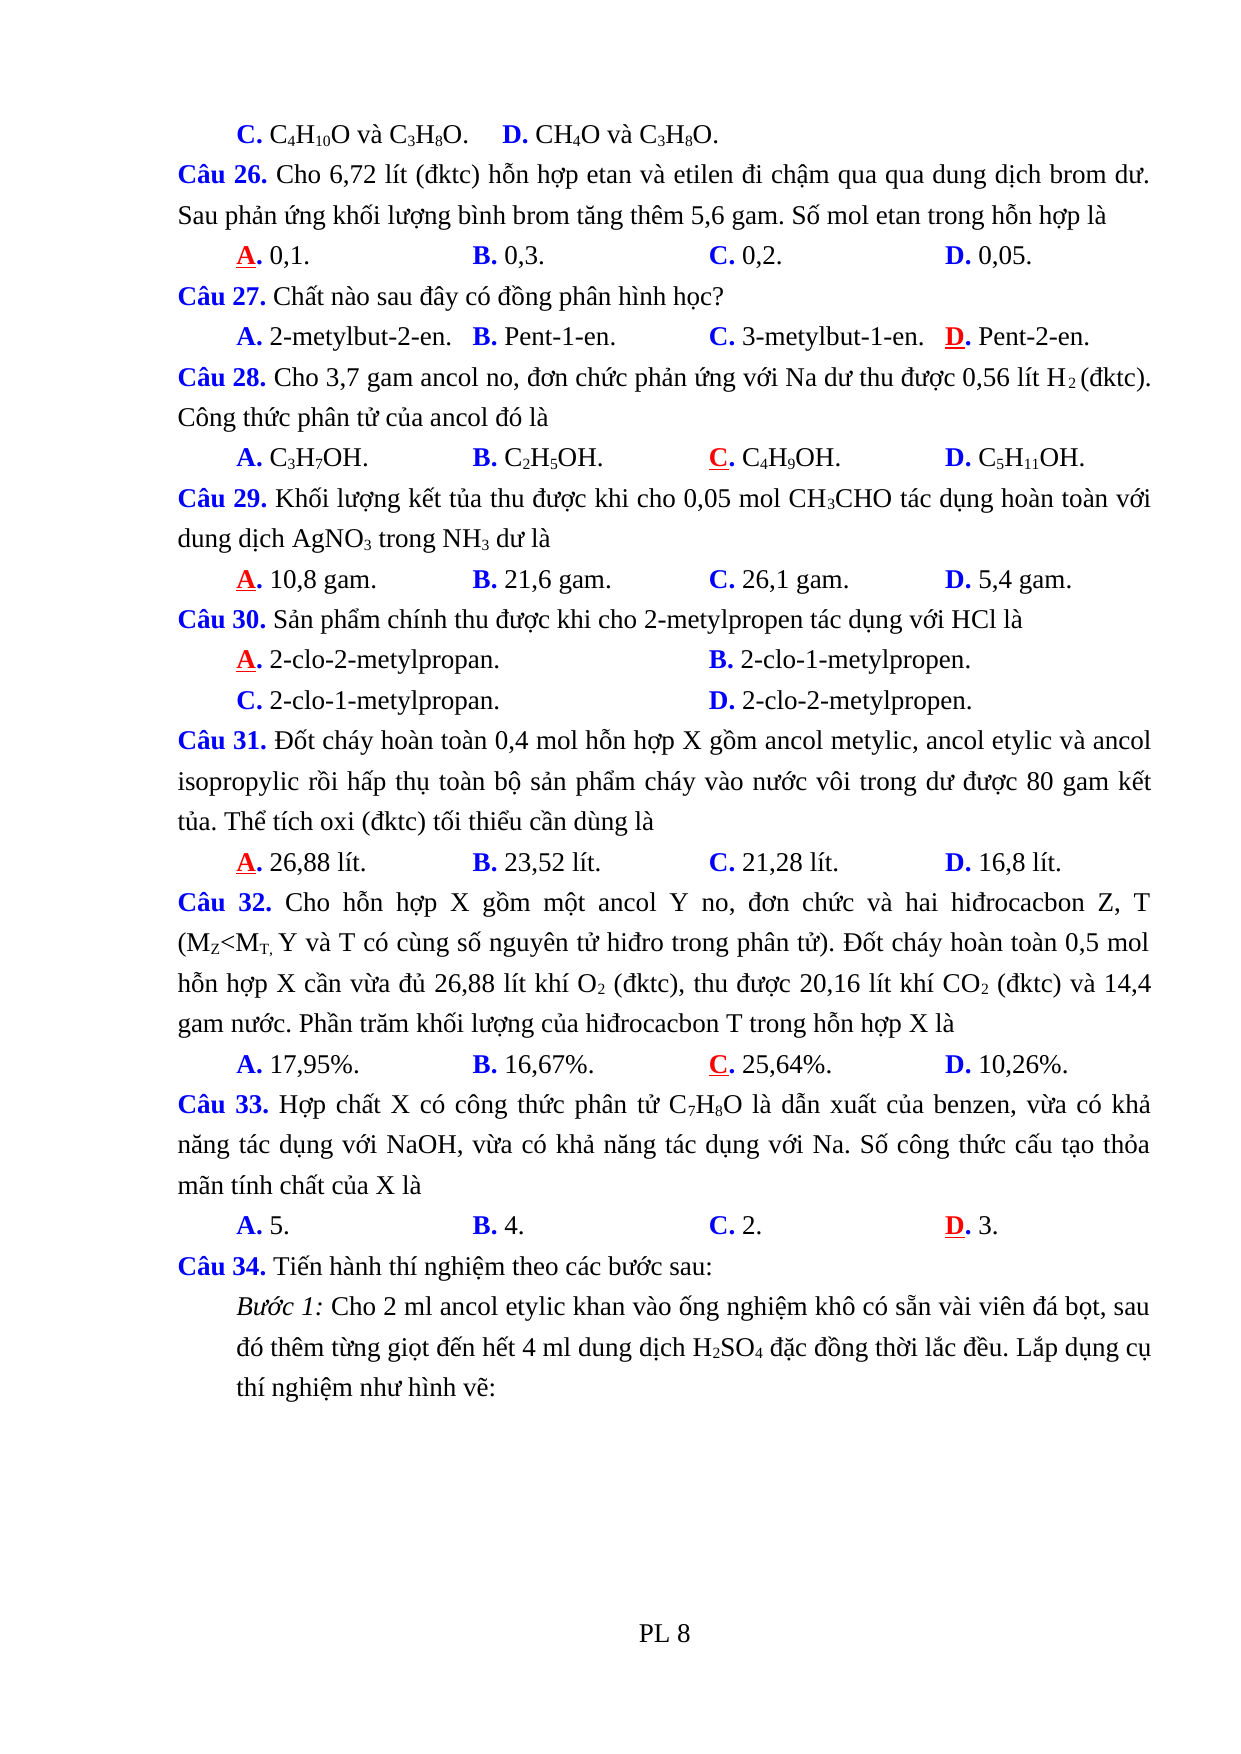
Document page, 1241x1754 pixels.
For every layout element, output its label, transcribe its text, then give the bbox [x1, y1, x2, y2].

text Bước 1: Cho 2 ml ancol etylic khan vào ống nghiệm khô có sẵn vài viên đá bọt, sau đó thêm từng giọt đến hết 4 ml dung dịch H2SO4 đặc đồng thời lắc đều. Lắp dụng cụ thí nghiệm như hình vẽ: [236, 1290, 1152, 1402]
text C. C4H10O và C3H8O. D. CH4O và C3H8O. [236, 118, 1152, 149]
text A. 10,8 gam. B. 21,6 gam. C. 26,1 gam. D. 5,4 gam. [236, 563, 1152, 594]
text Câu 26. Cho 6,72 lít (đktc) hỗn hợp etan và etilen đi chậm qua qua dung dịch brom dư. Sau phản ứng khối lượng bình brom tăng thêm 5,6 gam. Số mol etan trong hỗn hợp là [177, 158, 1152, 230]
text Câu 28. Cho 3,7 gam ancol no, đơn chức phản ứng với Na dư thu được 0,56 lít H2 (đktc). Công thức phân tử của ancol đó là [177, 361, 1152, 432]
text A. 26,88 lít. B. 23,52 lít. C. 21,28 lít. D. 16,8 lít. [236, 846, 1152, 877]
text Câu 27. Chất nào sau đây có đồng phân hình học? [177, 280, 1152, 311]
text Câu 33. Hợp chất X có công thức phân tử C7H8O là dẫn xuất của benzen, vừa có khả năng tác dụng với NaOH, vừa có khả năng tác dụng với Na. Số công thức cấu tạo thỏa mãn tính chất của X là [177, 1088, 1152, 1200]
text A. 2-clo-2-metylpropan. B. 2-clo-1-metylpropen. [236, 643, 1152, 675]
text A. 17,95%. B. 16,67%. C. 25,64%. D. 10,26%. [236, 1048, 1152, 1079]
text Câu 32. Cho hỗn hợp X gồm một ancol Y no, đơn chức và hai hiđrocacbon Z, T (MZ<MT, Y và T có cùng số nguyên tử hiđro trong phân tử). Đốt cháy hoàn toàn 0,5 mol hỗn hợp X cần vừa đủ 26,88 lít khí O2 (đktc), thu được 20,16 lít khí CO2 (đktc) và 14,4 gam nước. Phần trăm khối lượng của hiđrocacbon T trong hỗn hợp X là [177, 886, 1152, 1038]
text Câu 31. Đốt cháy hoàn toàn 0,4 mol hỗn hợp X gồm ancol metylic, ancol etylic và ancol isopropylic rồi hấp thụ toàn bộ sản phẩm cháy vào nước vôi trong dư được 80 gam kết tủa. Thể tích oxi (đktc) tối thiểu cần dùng là [177, 724, 1152, 836]
text A. 2-metylbut-2-en. B. Pent-1-en. C. 3-metylbut-1-en. D. Pent-2-en. [236, 320, 1152, 351]
text Câu 29. Khối lượng kết tủa thu được khi cho 0,05 mol CH3CHO tác dụng hoàn toàn với dung dịch AgNO3 trong NH3 dư là [177, 482, 1152, 553]
text Câu 30. Sản phẩm chính thu được khi cho 2-metylpropen tác dụng với HCl là [177, 603, 1152, 634]
text Câu 34. Tiến hành thí nghiệm theo các bước sau: [177, 1250, 1152, 1281]
text C. 2-clo-1-metylpropan. D. 2-clo-2-metylpropen. [236, 684, 1152, 715]
text A. C3H7OH. B. C2H5OH. C. C4H9OH. D. C5H11OH. [236, 441, 1152, 473]
text A. 0,1. B. 0,3. C. 0,2. D. 0,05. [236, 239, 1152, 271]
text A. 5. B. 4. C. 2. D. 3. [236, 1209, 1152, 1241]
